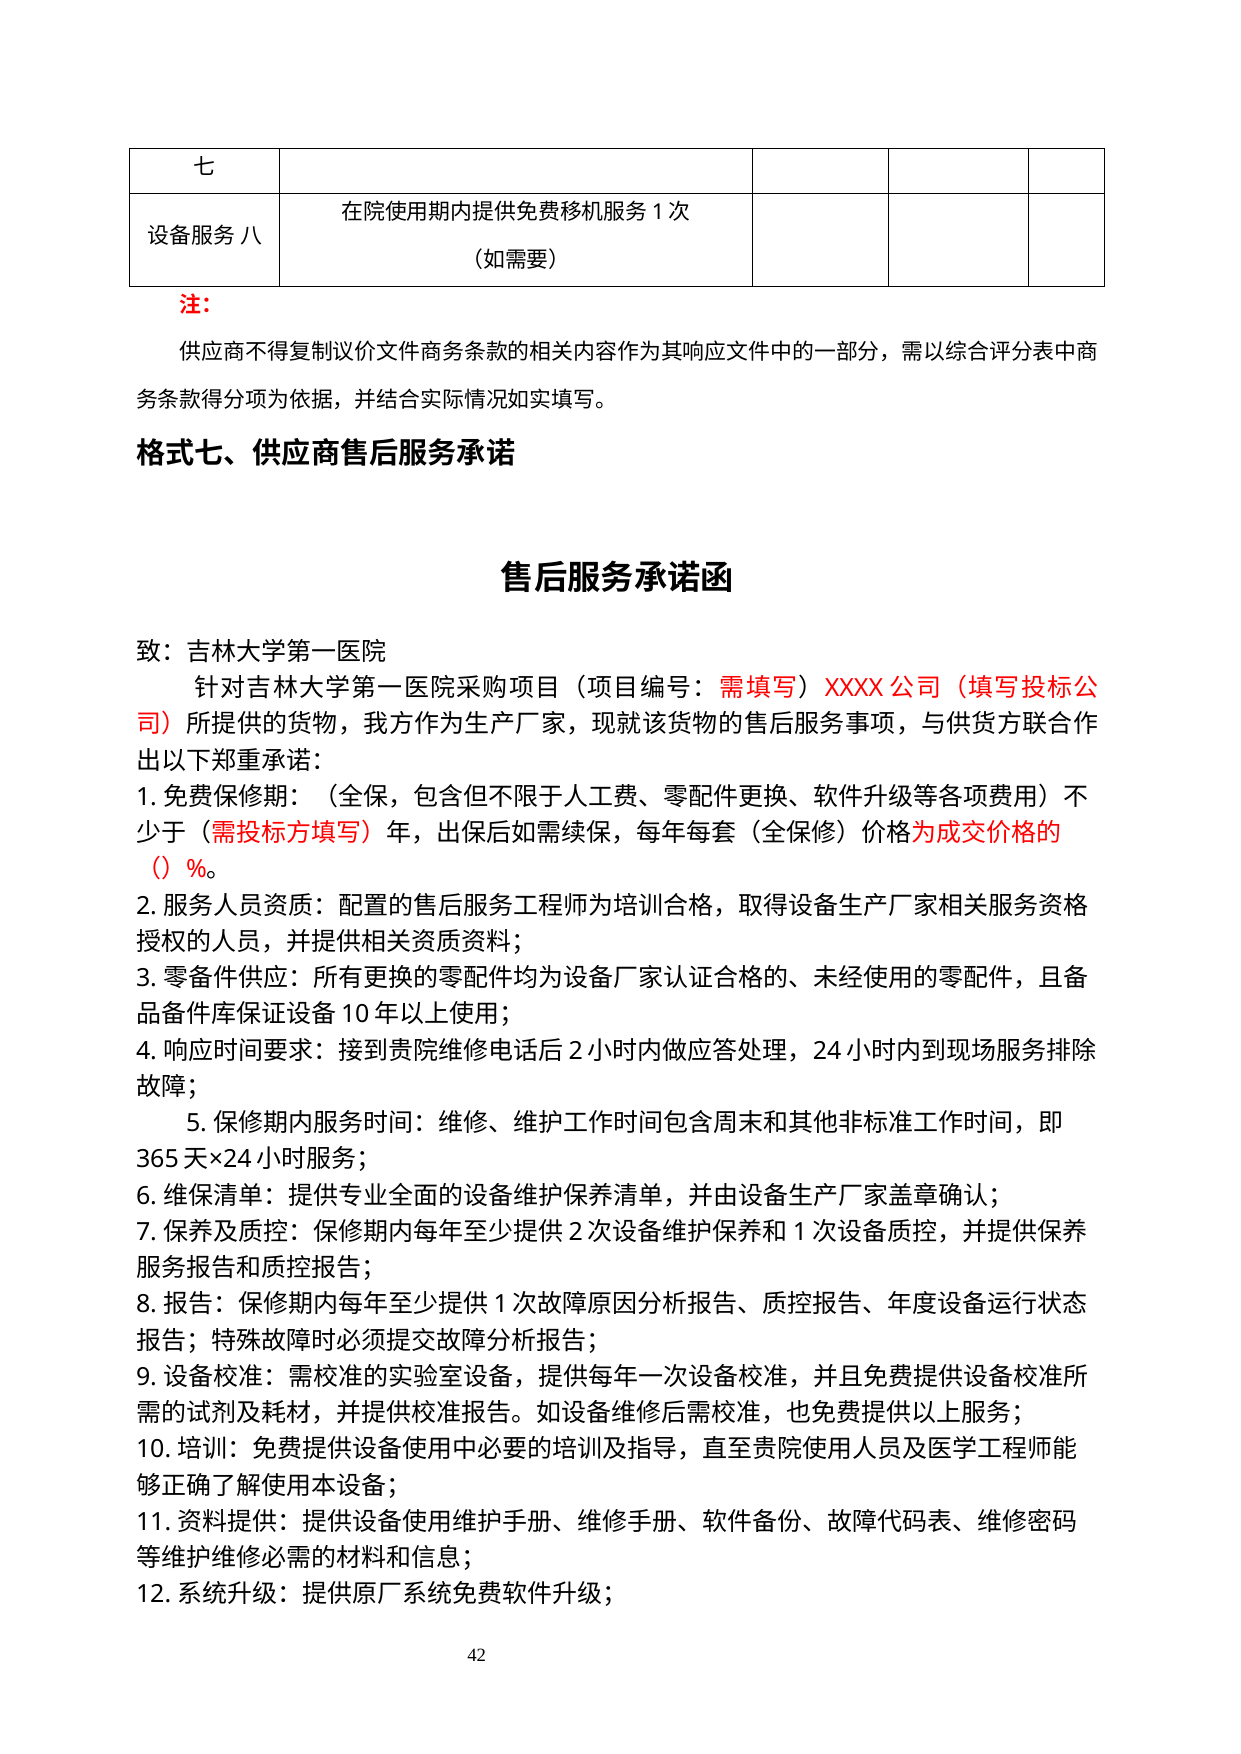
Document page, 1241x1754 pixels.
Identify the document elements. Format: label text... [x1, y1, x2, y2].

list 零备件供应：所有更换的零配件均为设备厂家认证合格的、未经使用的零配件，且备品备件库保证设备10年以上使用； [136, 958, 1098, 1030]
text 致：吉林大学第一医院 [136, 631, 1098, 668]
table_cell [1029, 194, 1104, 286]
table_cell [1029, 149, 1104, 193]
list 系统升级：提供原厂系统免费软件升级； [136, 1574, 1098, 1610]
text 格式七、供应商售后服务承诺 [136, 429, 1098, 472]
list 保修期内服务时间：维修、维护工作时间包含周末和其他非标准工作时间，即365天×24小时服务； [136, 1103, 1098, 1175]
table_cell 设备保修期和技术服务 七 [130, 149, 279, 193]
table_cell 设备服务 八 [130, 194, 279, 286]
list 服务人员资质：配置的售后服务工程师为培训合格，取得设备生产厂家相关服务资格授权的人员，并提供相关资质资料； [136, 885, 1098, 958]
text 针对吉林大学第一医院采购项目（项目编号：需填写）XXXX公司（填写投标公司）所提供的货物，我方作为生产厂家，现就该货物的售后服务事项，与供货方联合作出以下郑重承诺： [136, 668, 1098, 776]
list 免费保修期：（全保，包含但不限于人工费、零配件更换、软件升级等各项费用）不少于（需投标方填写）年，出保后如需续保，每年每套（全保修）价格为成交价格的（）%。 [136, 776, 1098, 885]
text 注： [136, 287, 1098, 318]
table_cell [753, 194, 888, 286]
list 报告：保修期内每年至少提供1次故障原因分析报告、质控报告、年度设备运行状态报告；特殊故障时必须提交故障分析报告； [136, 1284, 1098, 1356]
list 维保清单：提供专业全面的设备维护保养清单，并由设备生产厂家盖章确认； [136, 1175, 1098, 1211]
table_cell [889, 194, 1028, 286]
table_cell [889, 149, 1028, 193]
text 售后服务承诺函 [136, 551, 1098, 599]
list 响应时间要求：接到贵院维修电话后2小时内做应答处理，24小时内到现场服务排除故障； [136, 1030, 1098, 1103]
list 资料提供：提供设备使用维护手册、维修手册、软件备份、故障代码表、维修密码等维护维修必需的材料和信息； [136, 1501, 1098, 1574]
list 保养及质控：保修期内每年至少提供2次设备维护保养和1次设备质控，并提供保养服务报告和质控报告； [136, 1211, 1098, 1284]
text 供应商不得复制议价文件商务条款的相关内容作为其响应文件中的一部分，需以综合评分表中商务条款得分项为依据，并结合实际情况如实填写。 [136, 334, 1098, 413]
table_cell [753, 149, 888, 193]
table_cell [280, 149, 752, 193]
table_cell 在院使用期内提供免费移机服务1次 （如需要） [280, 194, 752, 286]
list 设备校准：需校准的实验室设备，提供每年一次设备校准，并且免费提供设备校准所需的试剂及耗材，并提供校准报告。如设备维修后需校准，也免费提供以上服务； [136, 1356, 1098, 1429]
list 培训：免费提供设备使用中必要的培训及指导，直至贵院使用人员及医学工程师能够正确了解使用本设备； [136, 1429, 1098, 1501]
